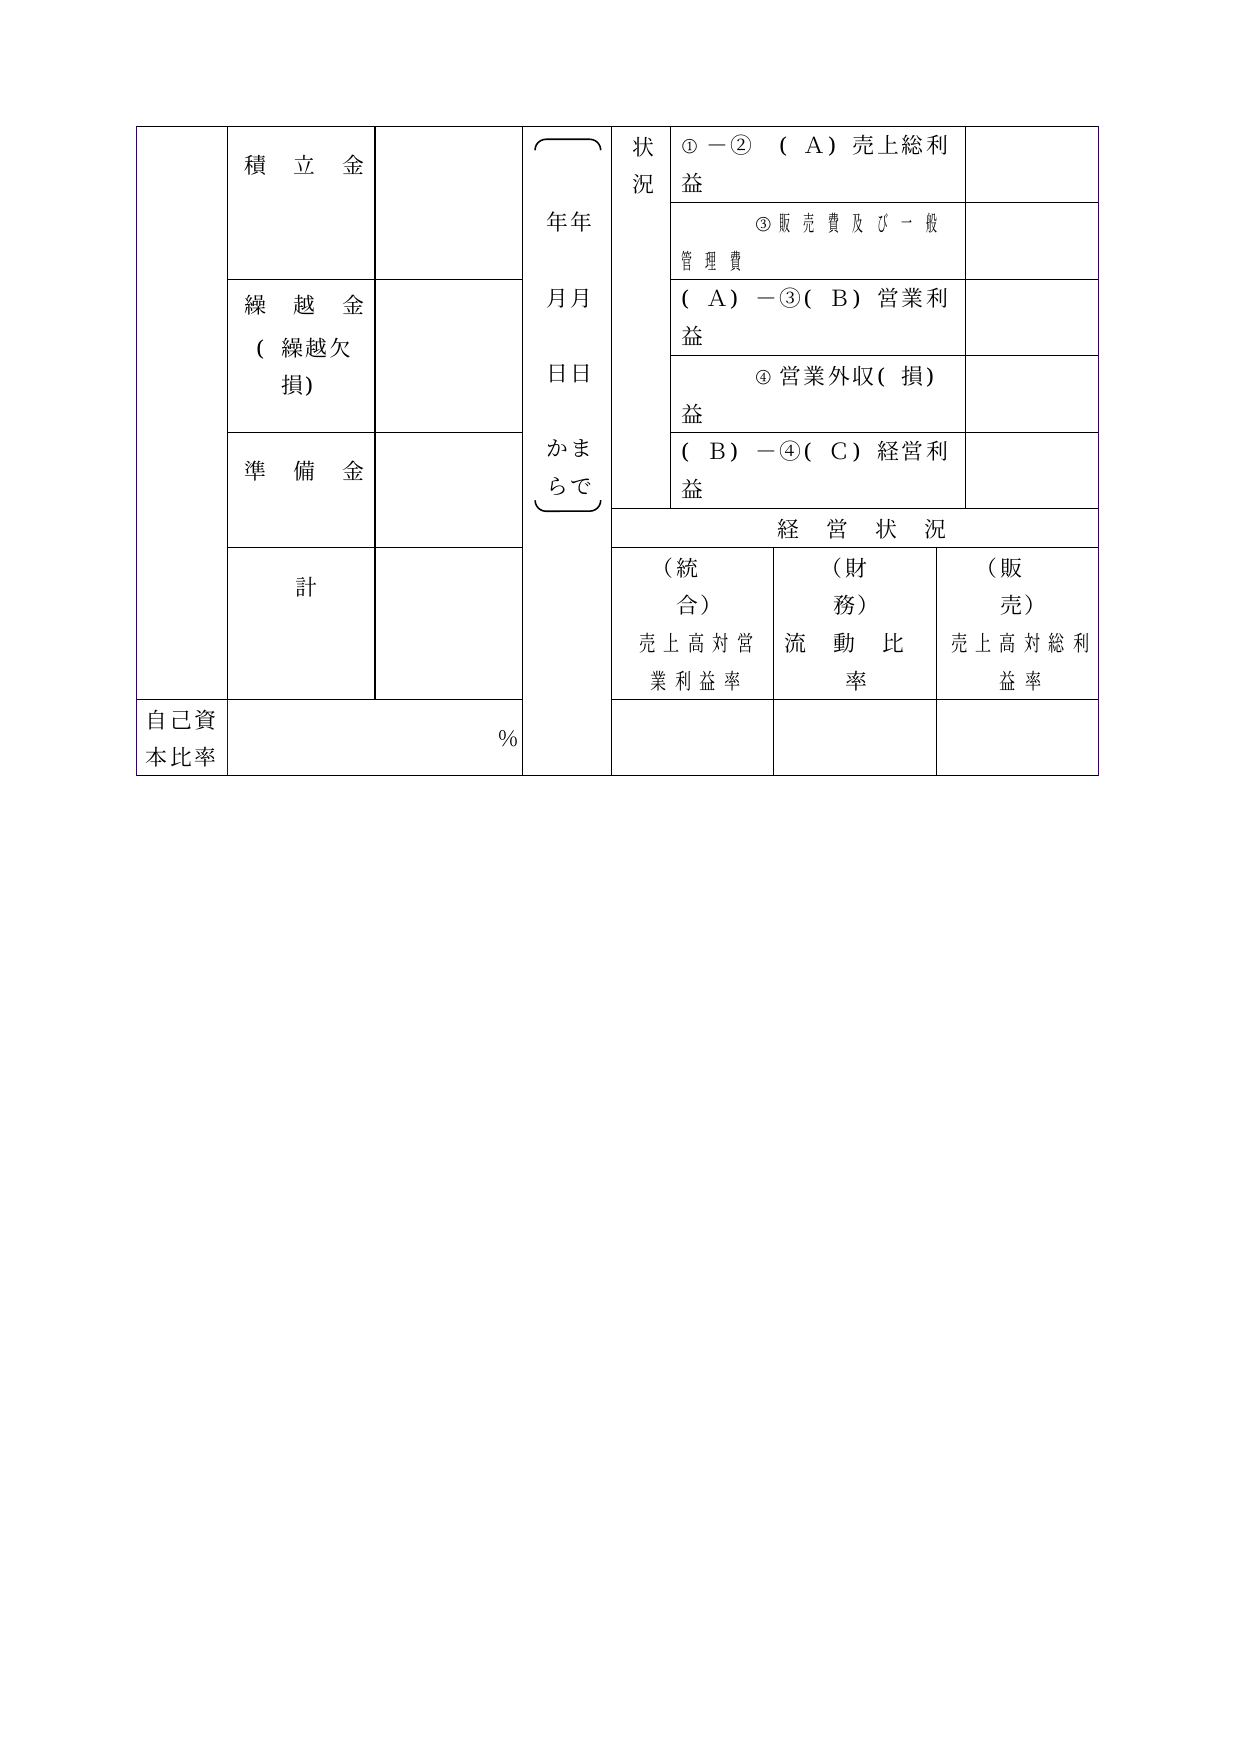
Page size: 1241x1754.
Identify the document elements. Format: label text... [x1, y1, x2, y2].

table_cell [774, 700, 936, 775]
table_cell [966, 356, 1098, 432]
table_cell [966, 203, 1098, 279]
table_cell ①－② (Ａ)売上総利益 [671, 127, 965, 202]
table_cell 計 [228, 548, 374, 699]
table_cell 繰 越 金 (繰越欠損) [228, 280, 374, 432]
table_cell (Ａ)－③(Ｂ)営業利益 [671, 280, 965, 355]
table_cell 自己資 本比率 [137, 700, 227, 775]
table_cell [376, 280, 522, 432]
table_cell ％ [228, 700, 522, 775]
table_cell （統合） 売上高対営業利益率 [612, 548, 773, 699]
table_cell [612, 700, 773, 775]
table_cell [966, 280, 1098, 355]
table_cell ③販売費及び一般管理費 [671, 203, 965, 279]
table_cell （財 務） 流動比率 [774, 548, 936, 699]
table_cell [966, 433, 1098, 508]
table_cell [376, 548, 522, 699]
table_cell 経 営 状 況 [612, 509, 1098, 547]
table_cell [376, 127, 522, 279]
table_cell 積 立 金 [228, 127, 374, 279]
table_cell ④営業外収(損)益 [671, 356, 965, 432]
table_cell [376, 433, 522, 547]
table_cell [966, 127, 1098, 202]
table_cell （販売） 売上高対総利益率 [937, 548, 1098, 699]
table_cell [937, 700, 1098, 775]
table_cell 準 備 金 [228, 433, 374, 547]
table_cell (Ｂ)－④(Ｃ)経営利益 [671, 433, 965, 508]
